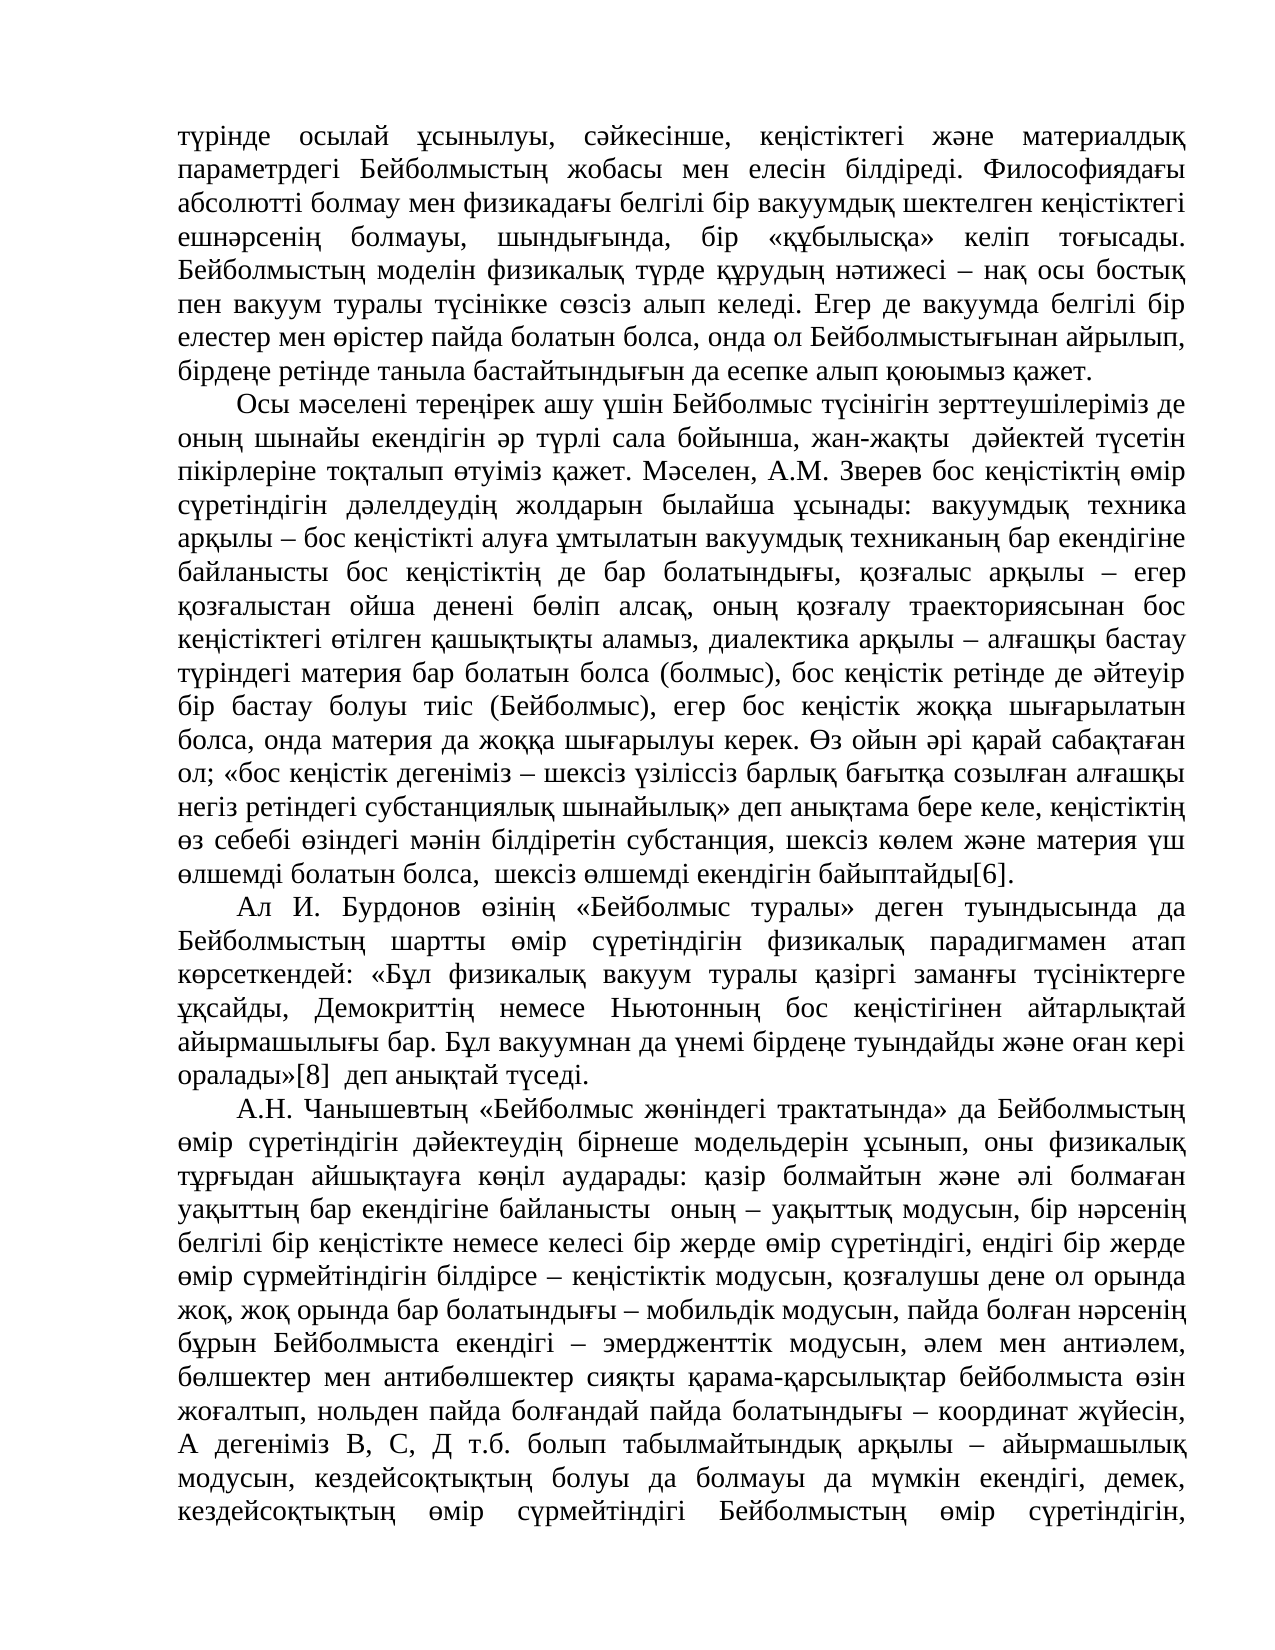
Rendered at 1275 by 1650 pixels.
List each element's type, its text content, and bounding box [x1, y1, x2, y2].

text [177, 118, 1186, 386]
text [177, 1091, 1186, 1527]
text Осы мәселені тереңірек ашу үшін Бейболмыс түсінігін зерттеушілеріміз де оның шынайы екендігін әр түрлі сала бойынша, жан-жақты дәйектей түсетін пікірлеріне тоқталып өтуіміз қажет. Мәселен, А.М. Зверев бос кеңістіктің өмір сүретіндігін дәлелдеудің жолдарын былайша ұсынады: вакуумдық техника арқылы – бос кеңістікті алуға ұмтылатын вакуумдық техниканың бар екендігіне байланысты бос кеңістіктің де бар болатындығы, қозғалыс арқылы – егер қозғалыстан ойша денені бөліп алсақ, оның қозғалу траекториясынан бос кеңістіктегі өтілген қашықтықты аламыз, диалектика арқылы – алғашқы бастау түріндегі материя бар болатын болса (болмыс), бос кеңістік ретінде де әйтеуір бір бастау болуы тиіс (Бейболмыс), егер бос кеңістік жоққа шығарылатын болса, онда материя да жоққа шығарылуы керек. Өз ойын әрі қарай сабақтаған ол; «бос кеңістік дегеніміз – шексіз үзіліссіз барлық бағытқа созылған алғашқы негіз ретіндегі субстанциялық шынайылық» деп анықтама бере келе, кеңістіктің өз себебі өзіндегі мәнін білдіретін субстанция, шексіз көлем және материя үш өлшемді болатын болса, шексіз өлшемді екендігін байыптайды[6]. [177, 386, 1186, 889]
text Ал И. Бурдонов өзінің «Бейболмыс туралы» деген туындысында да Бейболмыстың шартты өмір сүретіндігін физикалық парадигмамен атап көрсеткендей: «Бұл физикалық вакуум туралы қазіргі заманғы түсініктерге ұқсайды, Демокриттің немесе Ньютонның бос кеңістігінен айтарлықтай айырмашылығы бар. Бұл вакуумнан да үнемі бірдеңе туындайды және оған кері оралады»[8] деп анықтай түседі. [177, 889, 1186, 1091]
